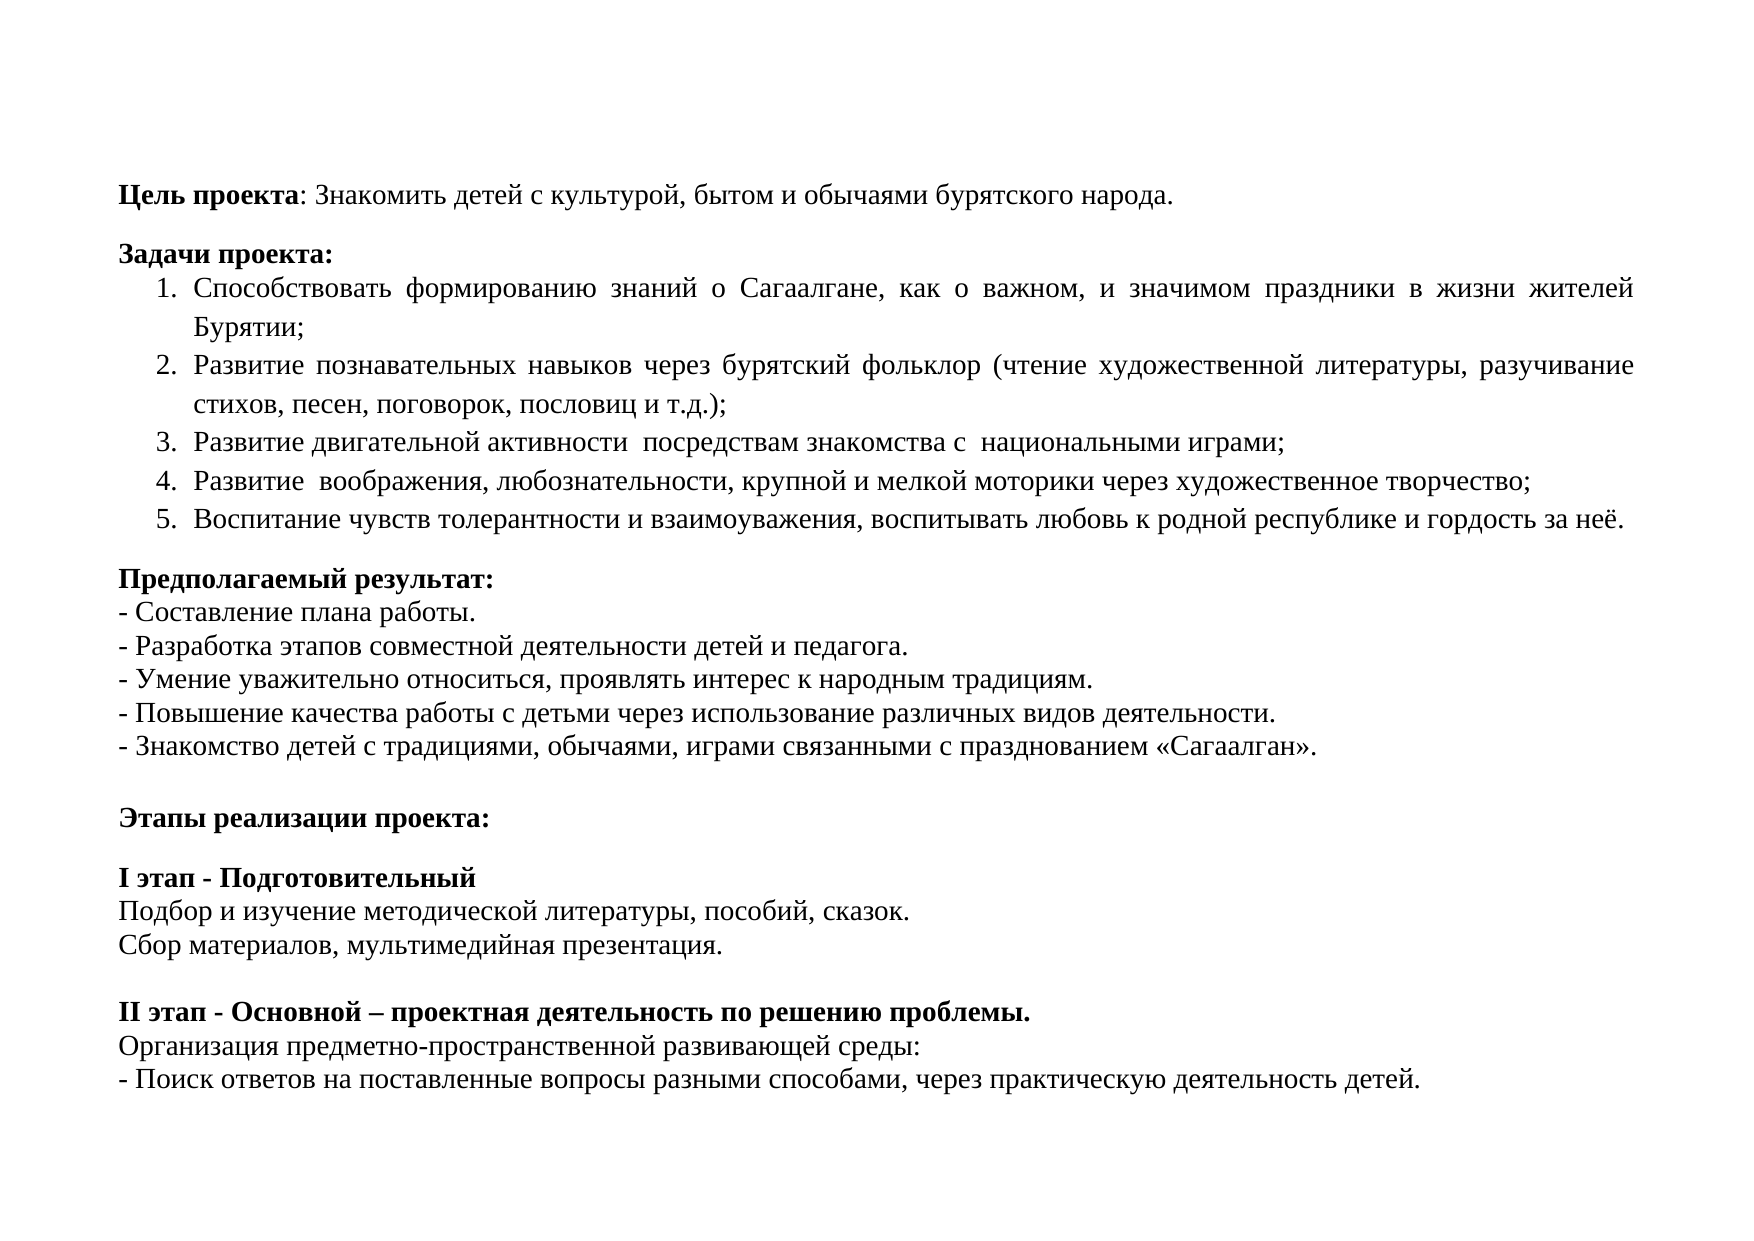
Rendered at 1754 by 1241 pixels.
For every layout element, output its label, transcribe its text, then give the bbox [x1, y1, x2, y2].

text Предполагаемый результат: [118, 561, 1636, 594]
text - Знакомство детей с традициями, обычаями, играми связанными с празднованием «Сагаалган». [118, 728, 1636, 762]
text Цель проекта: Знакомить детей с культурой, бытом и обычаями бурятского народа. [118, 177, 1636, 211]
text Организация предметно-пространственной развивающей среды: [118, 1028, 1636, 1061]
text - Повышение качества работы с детьми через использование различных видов деятельности. [118, 695, 1636, 728]
list Способствовать формированию знаний о Сагаалгане, как о важном, и значимом праздники в жизни жителей Бурятии; [156, 270, 1636, 342]
text II этап - Основной – проектная деятельность по решению проблемы. [118, 994, 1636, 1028]
text Задачи проекта: [118, 237, 1636, 270]
text Сбор материалов, мультимедийная презентация. [118, 927, 1636, 961]
text - Умение уважительно относиться, проявлять интерес к народным традициям. [118, 661, 1636, 695]
text I этап - Подготовительный [118, 860, 1636, 893]
text Подбор и изучение методической литературы, пособий, сказок. [118, 893, 1636, 927]
list Развитие двигательной активности посредствам знакомства с национальными играми; [156, 424, 1636, 458]
text Этапы реализации проекта: [118, 801, 1636, 834]
list Воспитание чувств толерантности и взаимоуважения, воспитывать любовь к родной республике и гордость за неё. [156, 501, 1636, 535]
text - Поиск ответов на поставленные вопросы разными способами, через практическую деятельность детей. [118, 1061, 1636, 1095]
list Развитие воображения, любознательности, крупной и мелкой моторики через художественное творчество; [156, 463, 1636, 496]
list Развитие познавательных навыков через бурятский фольклор (чтение художественной литературы, разучивание стихов, песен, поговорок, пословиц и т.д.); [156, 347, 1636, 419]
text - Составление плана работы. - Разработка этапов совместной деятельности детей и педагога. [118, 594, 1636, 661]
